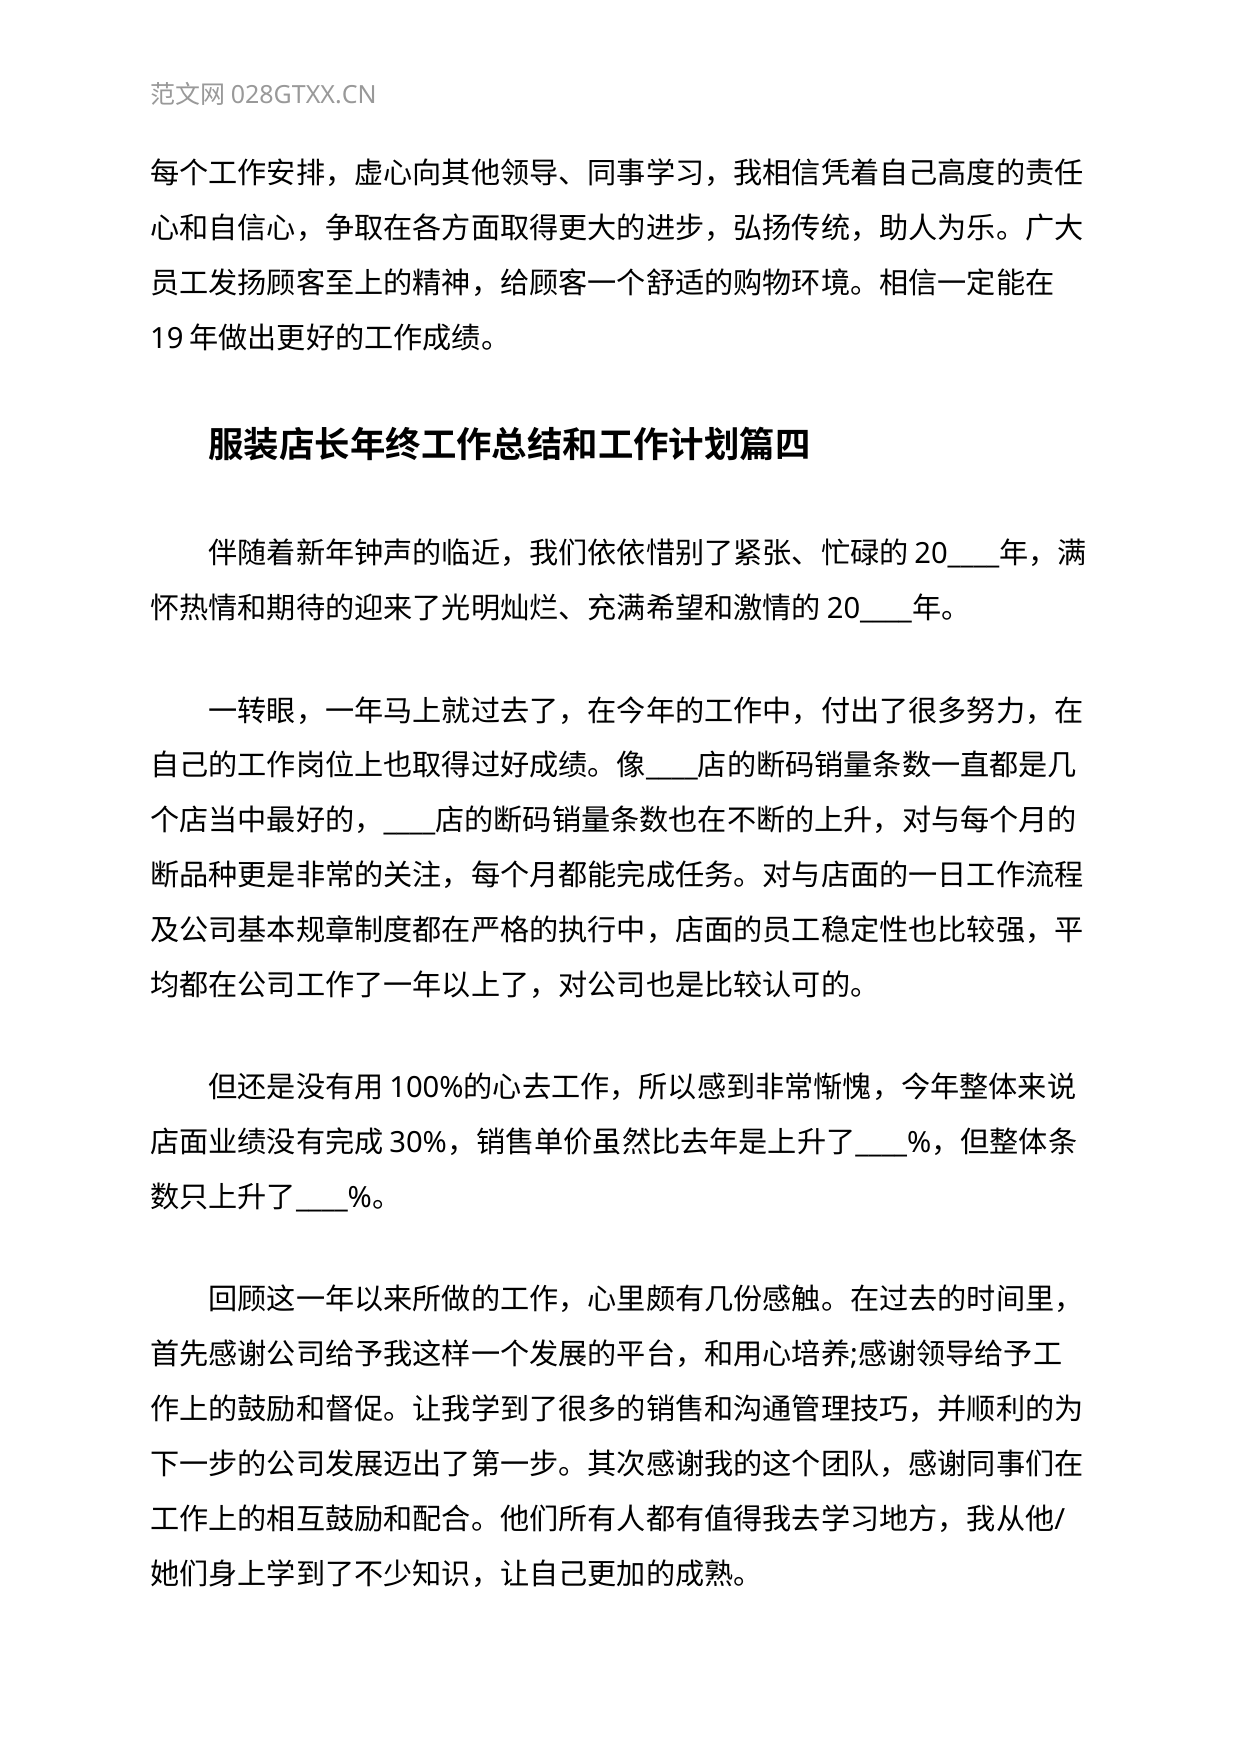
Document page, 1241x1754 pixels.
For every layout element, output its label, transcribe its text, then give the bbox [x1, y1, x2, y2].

text 但还是没有用100%的心去工作，所以感到非常惭愧，今年整体来说店面业绩没有完成30%，销售单价虽然比去年是上升了____%，但整体条数只上升了____%。 [150, 1063, 1090, 1216]
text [150, 150, 1090, 357]
text 回顾这一年以来所做的工作，心里颇有几份感触。在过去的时间里，首先感谢公司给予我这样一个发展的平台，和用心培养;感谢领导给予工作上的鼓励和督促。让我学到了很多的销售和沟通管理技巧，并顺利的为下一步的公司发展迈出了第一步。其次感谢我的这个团队，感谢同事们在工作上的相互鼓励和配合。他们所有人都有值得我去学习地方，我从他/她们身上学到了不少知识，让自己更加的成熟。 [150, 1276, 1090, 1592]
text 伴随着新年钟声的临近，我们依依惜别了紧张、忙碌的20____年，满怀热情和期待的迎来了光明灿烂、充满希望和激情的20____年。 [150, 530, 1090, 627]
text 一转眼，一年马上就过去了，在今年的工作中，付出了很多努力，在自己的工作岗位上也取得过好成绩。像____店的断码销量条数一直都是几个店当中最好的，____店的断码销量条数也在不断的上升，对与每个月的断品种更是非常的关注，每个月都能完成任务。对与店面的一日工作流程及公司基本规章制度都在严格的执行中，店面的员工稳定性也比较强，平均都在公司工作了一年以上了，对公司也是比较认可的。 [150, 687, 1090, 1004]
text 服装店长年终工作总结和工作计划篇四 [150, 417, 1090, 468]
